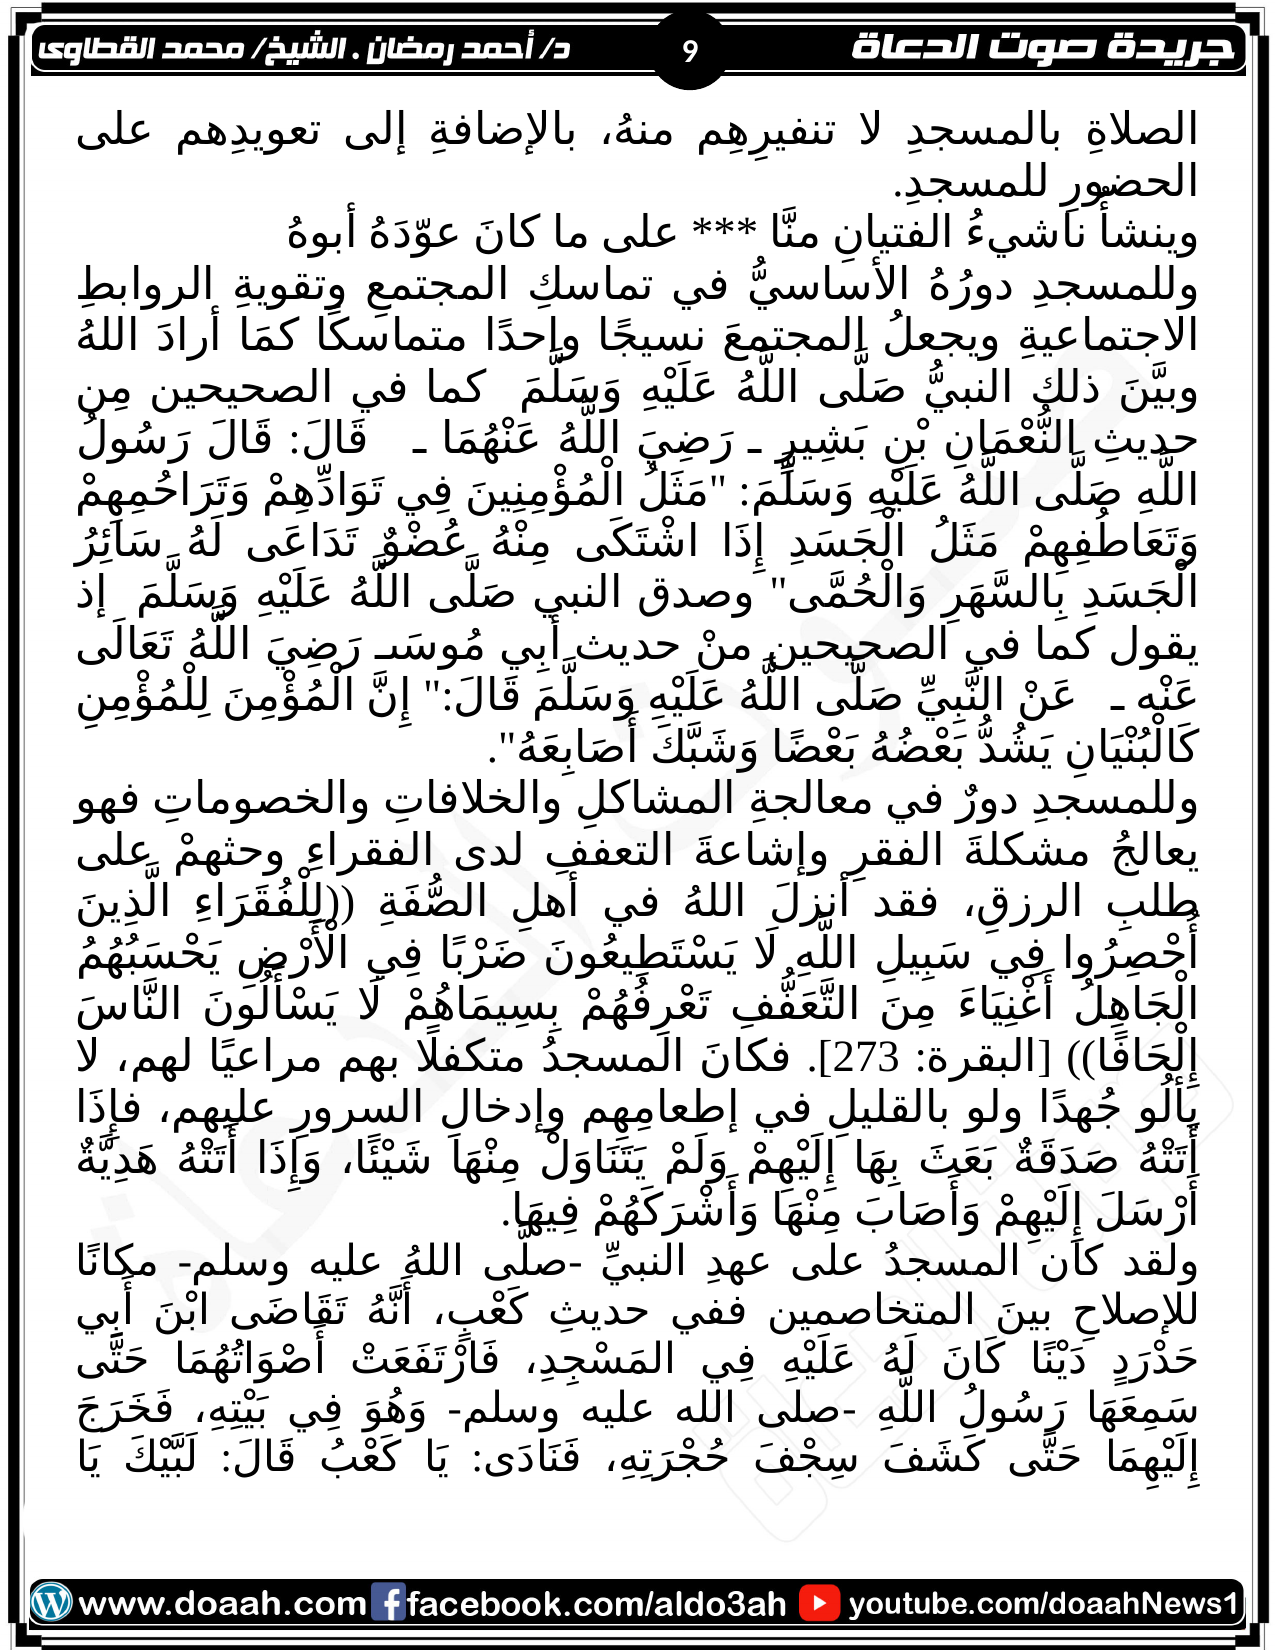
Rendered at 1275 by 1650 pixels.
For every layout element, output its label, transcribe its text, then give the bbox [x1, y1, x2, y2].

picture [0, 0, 1275, 1650]
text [75, 1235, 1200, 1481]
text وللمسجدِ دورٌ في معالجةِ المشاكلِ والخلافاتِ والخصوماتِ فهو يعالجُ مشكلةَ الفقرِ وإشاعةَ التعففِ لدى الفقراءِ وحثهمْ على طلبِ الرزقِ، فقد أنزلَ اللهُ في أهلِ الصُّفَةِ ((لِلْفُقَرَاءِ الَّذِينَ أُحْصِرُوا فِي سَبِيلِ اللَّهِ لَا يَسْتَطِيعُونَ ضَرْبًا فِي الْأَرْضِ يَحْسَبُهُمُ الْجَاهِلُ أَغْنِيَاءَ مِنَ التَّعَفُّفِ تَعْرِفُهُمْ بِسِيمَاهُمْ لَا يَسْأَلُونَ النَّاسَ إِلْحَافًا)) [البقرة: 273]. فكانَ المسجدُ متكفلًا بهم مراعيًا لهم، لا يألُو جُهدًا ولو بالقليلِ في إطعامِهِم وإدخالِ السرورِ عليهم، فإِذَا أَتَتْهُ صَدَقَةٌ بَعَثَ بِهَا إِلَيْهِمْ وَلَمْ يَتَنَاوَلْ مِنْهَا شَيْئًا، وَإِذَا أَتَتْهُ هَدِيَّةٌ أَرْسَلَ إِلَيْهِمْ وَأَصَابَ مِنْهَا وَأَشْرَكَهُمْ فِيهَا. [75, 772, 1200, 1235]
text وينشأُ ناشيءُ الفتيانِ منَّا *** على ما كانَ عوّدَهُ أبوهُ [75, 206, 1200, 257]
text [75, 103, 1200, 206]
text وللمسجدِ دورُهُ الأساسيُّ في تماسكِ المجتمعِ وتقويةِ الروابطِ الاجتماعيةِ ويجعلُ المجتمعَ نسيجًا واحدًا متماسكًا كمَا أرادَ اللهُ وبيَّنَ ذلك النبيُّ صَلَّى اللَّهُ عَلَيْهِ وَسَلَّمَ كما في الصحيحين مِن حديثِ النُّعْمَانِ بْنِ بَشِيرٍ ـ رَضِيَ اللَّهُ عَنْهُمَا ـ قَالَ: قَالَ رَسُولُ اللَّهِ صَلَّى اللَّهُ عَلَيْهِ وَسَلَّمَ: "مَثَلُ الْمُؤْمِنِينَ فِي تَوَادِّهِمْ وَتَرَاحُمِهِمْ وَتَعَاطُفِهِمْ مَثَلُ الْجَسَدِ إِذَا اشْتَكَى مِنْهُ عُضْوٌ تَدَاعَى لَهُ سَائِرُ الْجَسَدِ بِالسَّهَرِ وَالْحُمَّى" وصدق النبي صَلَّى اللَّهُ عَلَيْهِ وَسَلَّمَ إذ يقول كما في الصحيحين منْ حديث أَبِي مُوسَىـ رَضِيَ اللَّهُ تَعَالَى عَنْه ـ عَنْ النَّبِيِّ صَلَّى اللَّهُ عَلَيْهِ وَسَلَّمَ قَالَ:" إِنَّ الْمُؤْمِنَ لِلْمُؤْمِنِ كَالْبُنْيَانِ يَشُدُّ بَعْضُهُ بَعْضًا وَشَبَّكَ أَصَابِعَهُ". [75, 257, 1200, 772]
